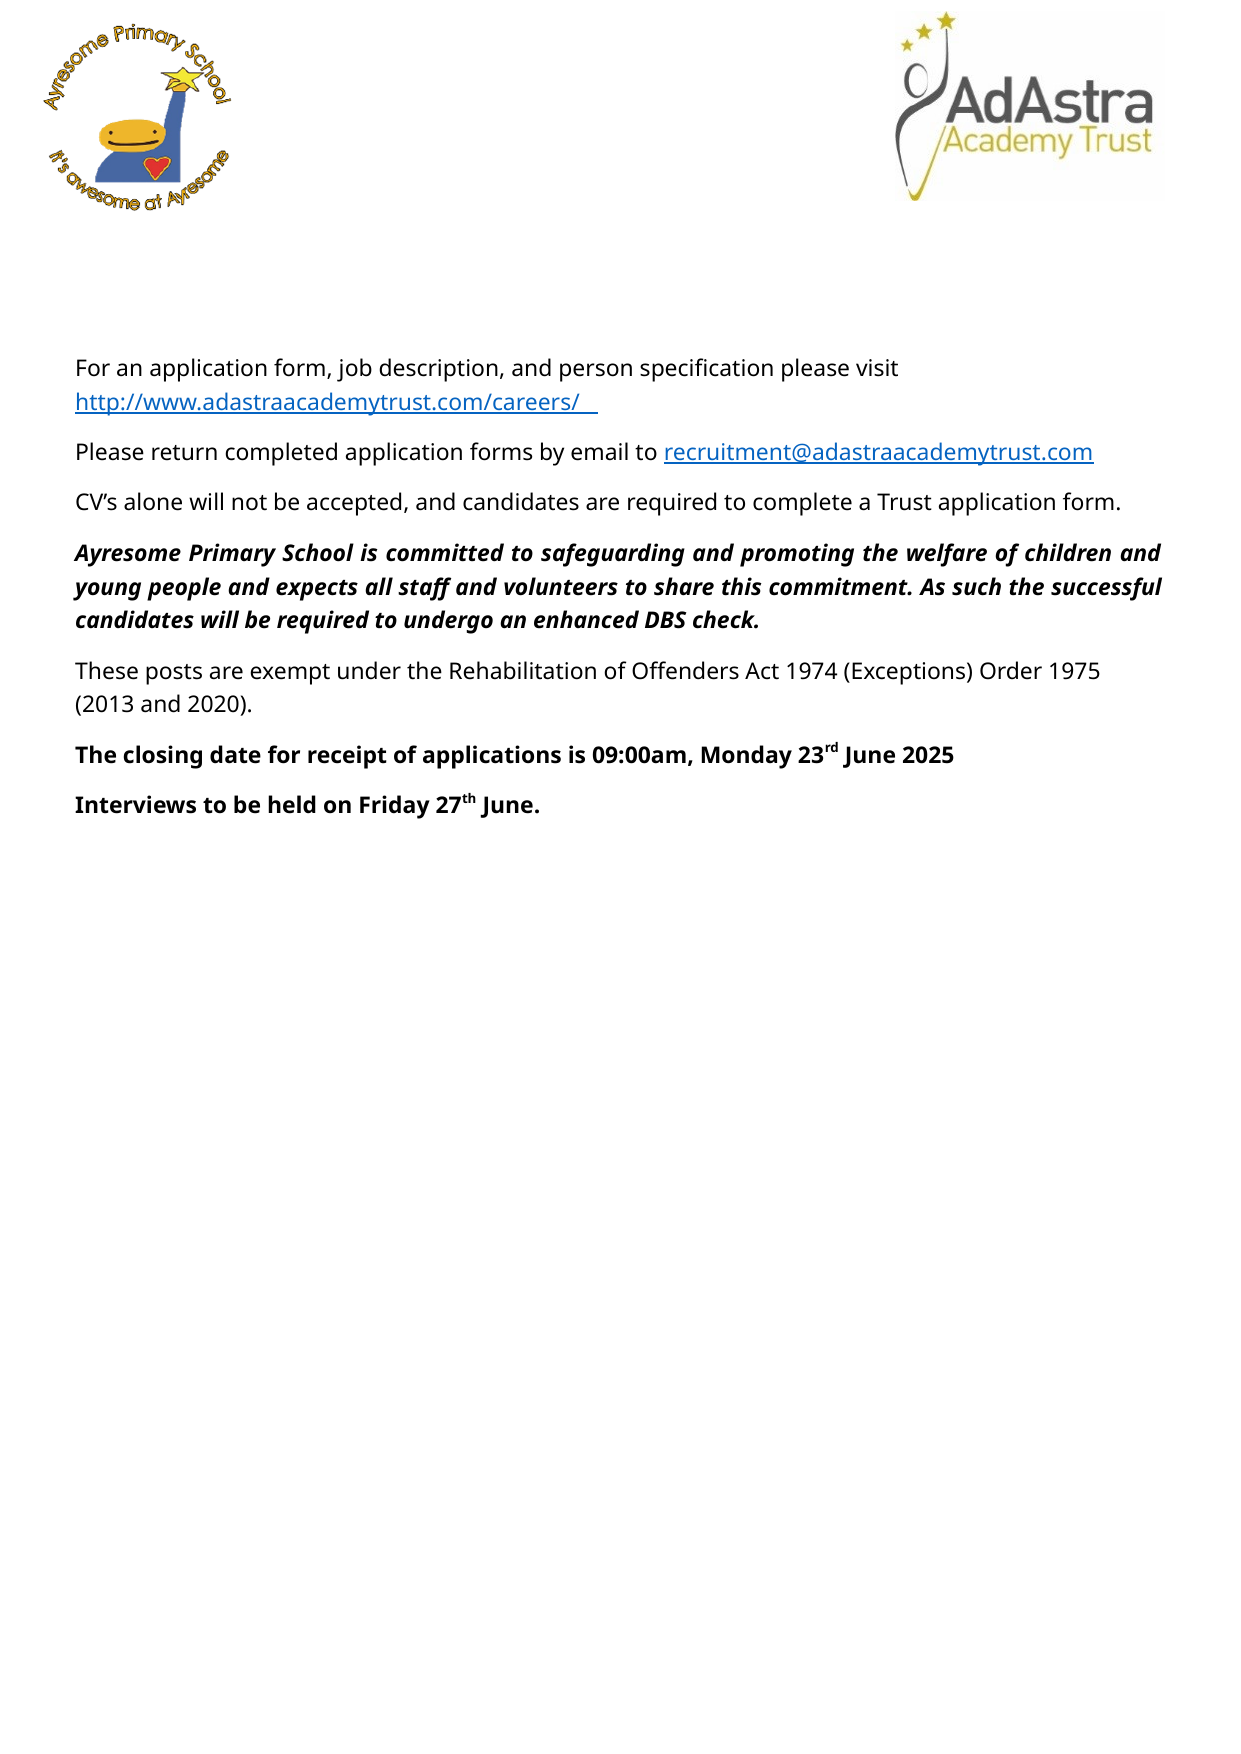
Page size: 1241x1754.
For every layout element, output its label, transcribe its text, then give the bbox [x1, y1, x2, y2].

text CV’s alone will not be accepted, and candidates are required to complete a Trust application form. [75, 486, 1165, 517]
text These posts are exempt under the Rehabilitation of Offenders Act 1974 (Exceptions) Order 1975 (2013 and 2020). [75, 654, 1165, 719]
picture [895, 11, 1166, 201]
picture [35, 16, 239, 216]
text Ayresome Primary School is committed to safeguarding and promoting the welfare of children and young people and expects all staff and volunteers to share this commitment. As such the successful candidates will be required to undergo an enhanced DBS check. [75, 537, 1165, 635]
text The closing date for receipt of applications is 09:00am, Monday 23rd June 2025 [75, 739, 1165, 770]
text Please return completed application forms by email to recruitment@adastraacademytrust.com [75, 436, 1165, 467]
text Interviews to be held on Friday 27th June. [75, 789, 1165, 820]
text For an application form, job description, and person specification please visit http://www.adastraacademytrust.com/careers/ [75, 352, 1165, 417]
